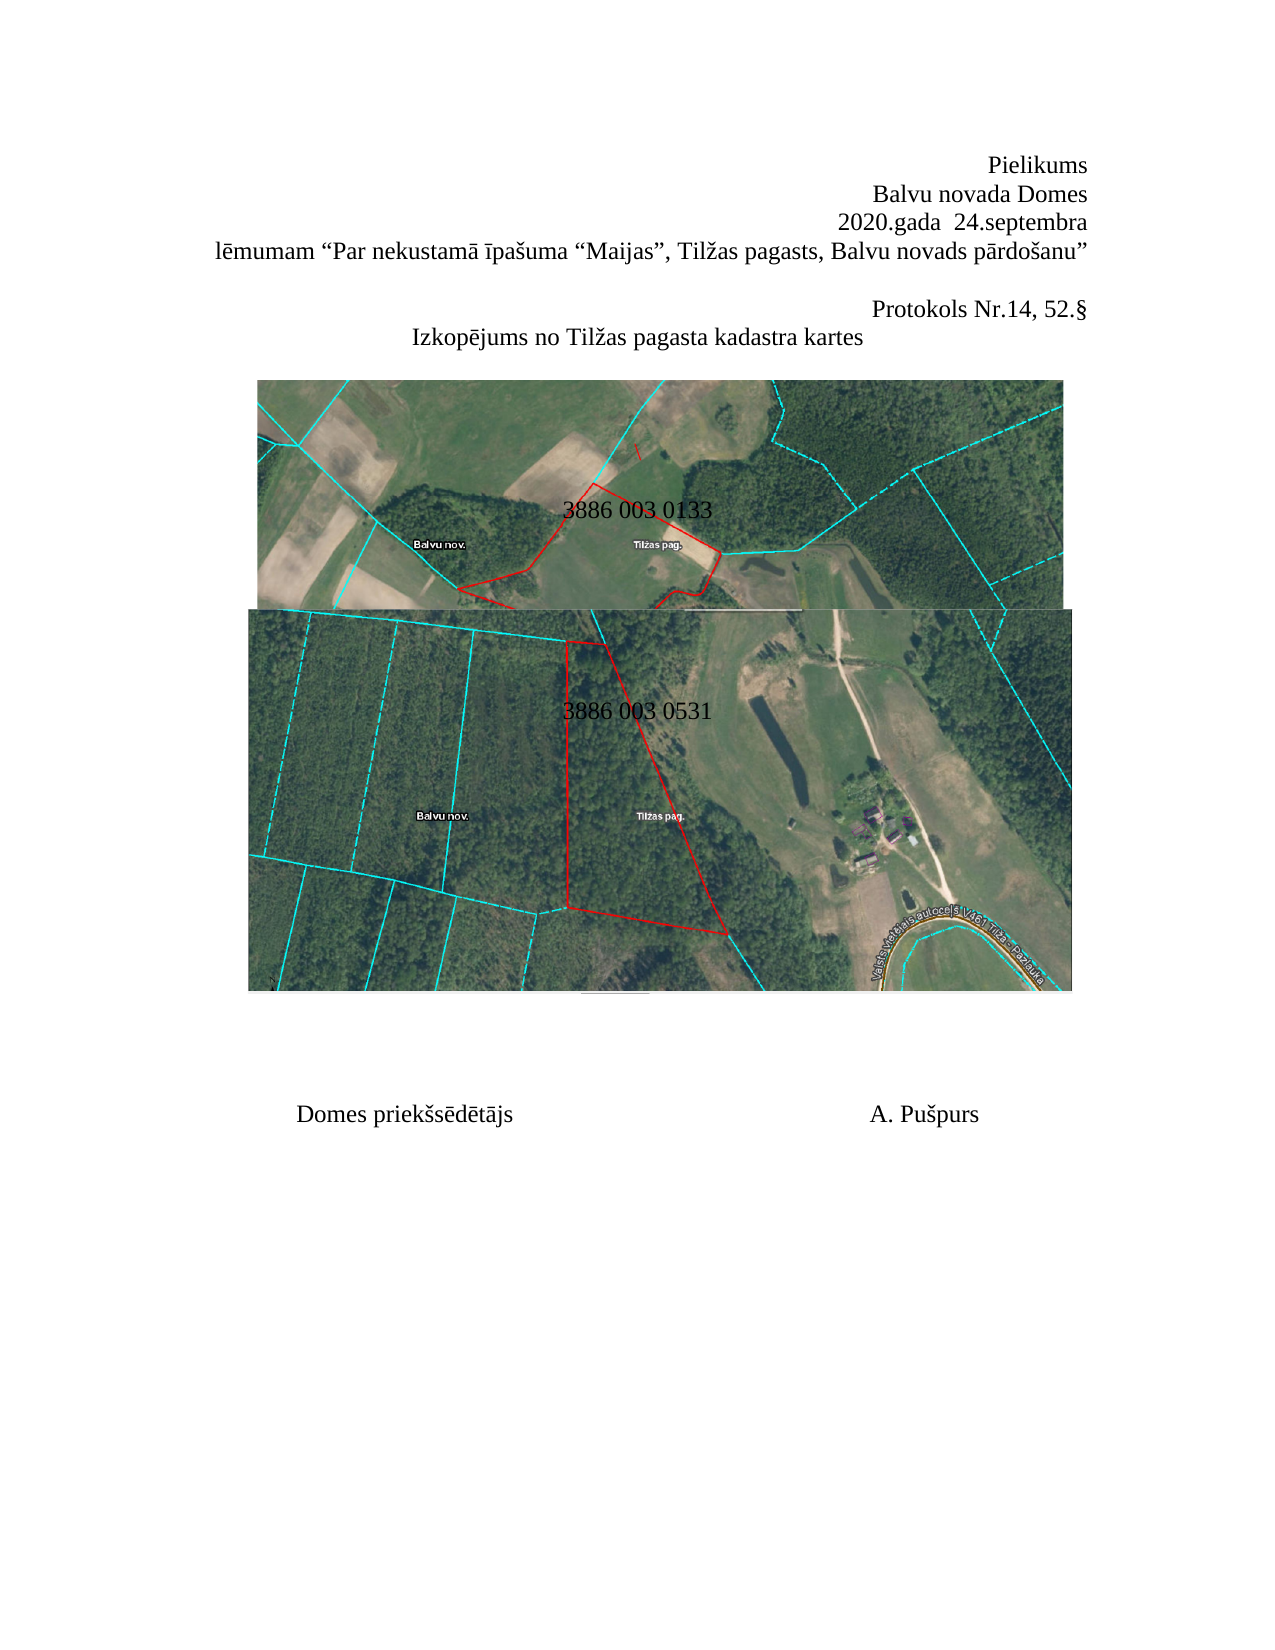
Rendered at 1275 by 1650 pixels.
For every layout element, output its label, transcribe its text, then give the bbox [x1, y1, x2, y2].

text Protokols Nr.14, 52.§ [187, 294, 1087, 322]
text 3886 003 0531 [187, 696, 1087, 725]
text Balvu novada Domes [187, 179, 1087, 207]
text 2020.gada 24.septembra [187, 207, 1087, 236]
picture [257, 380, 1064, 437]
text 3886 003 0133 [187, 495, 1087, 524]
text Pielikums [187, 150, 1087, 179]
text lēmumam “Par nekustamā īpašuma “Maijas”, Tilžas pagasts, Balvu novads pārdošanu” [187, 236, 1087, 265]
picture [247, 524, 1073, 696]
text Izkopējums no Tilžas pagasta kadastra kartes [187, 322, 1087, 351]
picture [247, 725, 1073, 994]
text Domes priekšsēdētājs A. Pušpurs [187, 1099, 1087, 1127]
text \ [187, 437, 1087, 466]
picture [257, 466, 1064, 495]
